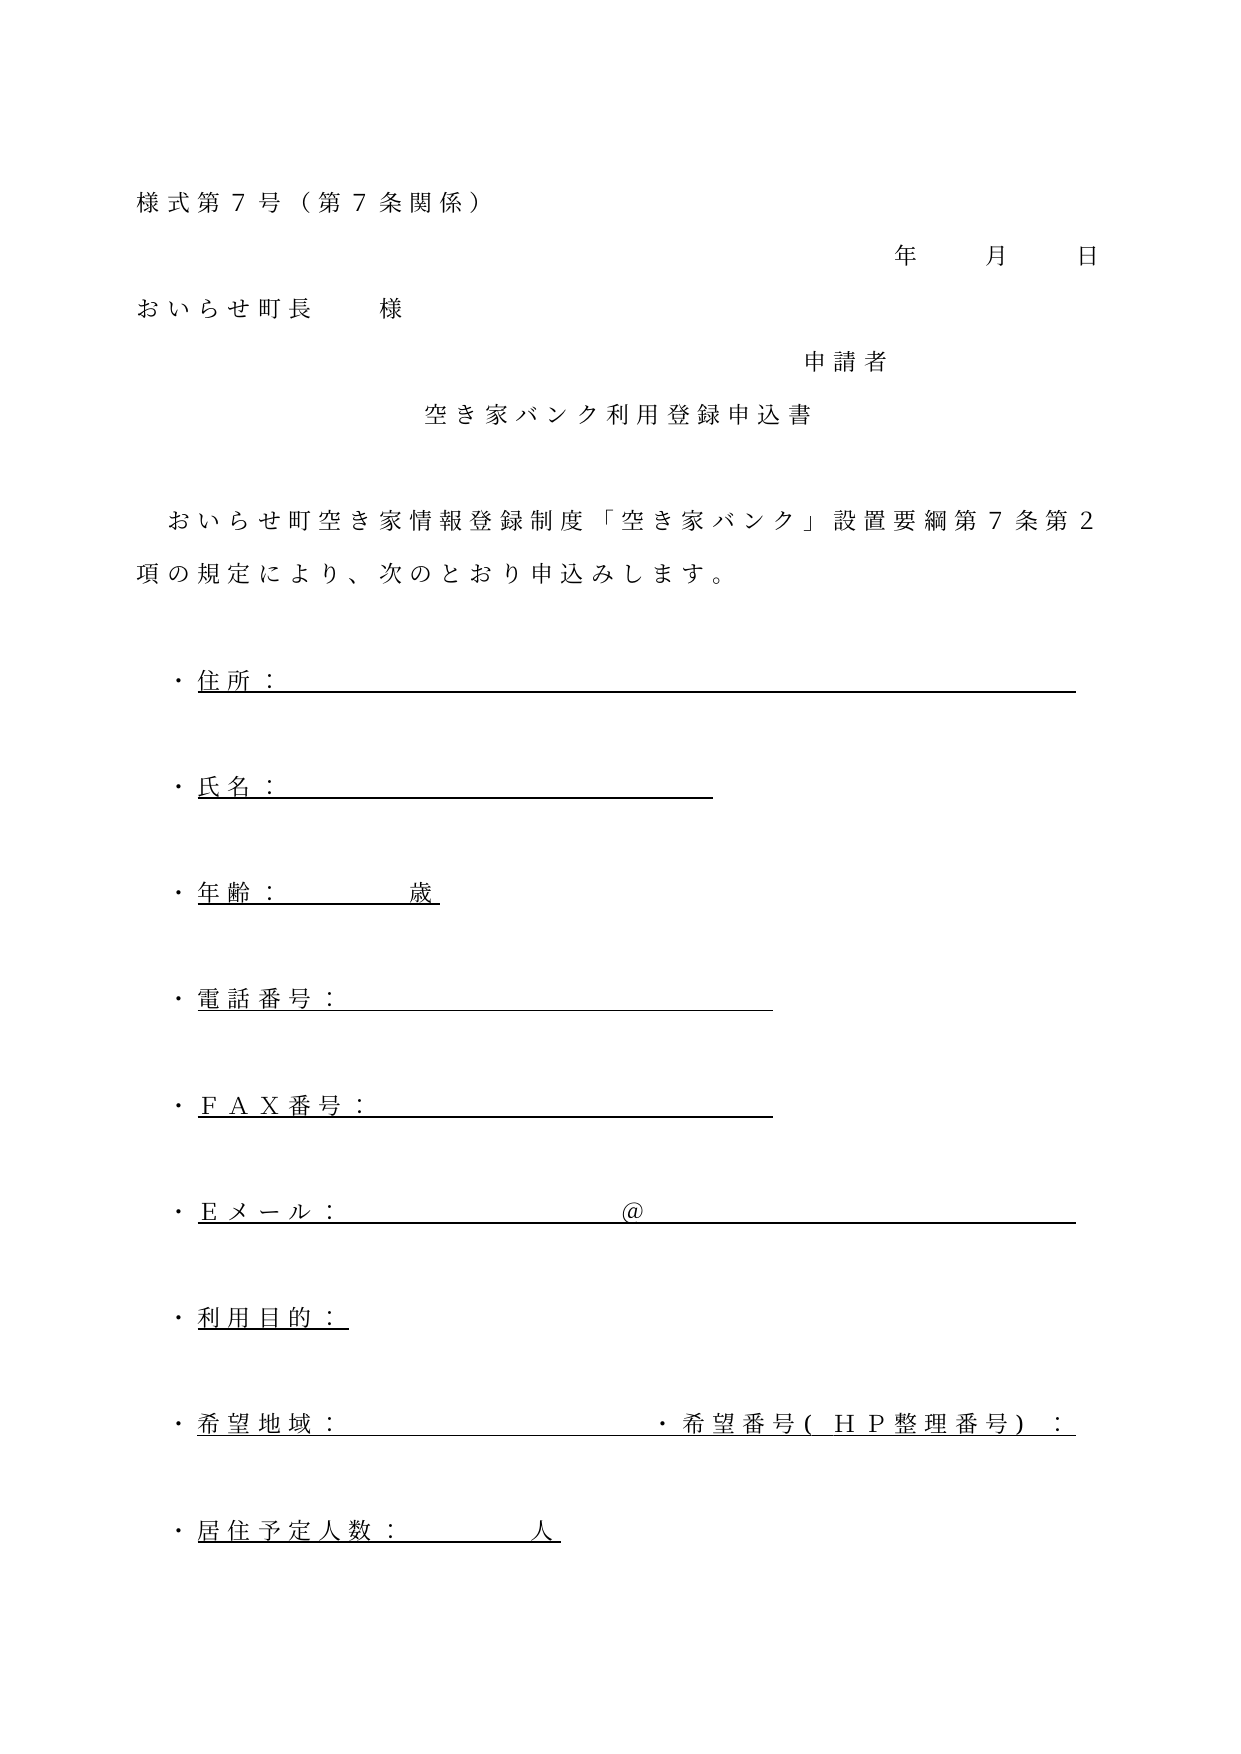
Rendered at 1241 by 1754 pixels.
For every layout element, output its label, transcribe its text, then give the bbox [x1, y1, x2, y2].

text ・電話番号： [137, 971, 1107, 1024]
text ・居住予定人数： 人 [137, 1503, 1107, 1556]
text 様式第７号（第７条関係） [137, 174, 1107, 228]
text ・希望地域： ・希望番号(ＨＰ整理番号)： [137, 1396, 1107, 1449]
text ・氏名： [137, 759, 1107, 812]
text 年 月 日 [137, 228, 1107, 281]
text おいらせ町空き家情報登録制度「空き家バンク」設置要綱第７条第２項の規定により、次のとおり申込みします。 [137, 493, 1107, 599]
text ・利用目的： [137, 1290, 1107, 1343]
text ・年齢： 歳 [137, 865, 1107, 918]
text 申請者 [137, 334, 1107, 387]
text ・Ｅメール： ＠ [137, 1184, 1107, 1237]
text おいらせ町長 様 [137, 281, 1107, 334]
text ・ＦＡＸ番号： [137, 1078, 1107, 1131]
text 空き家バンク利用登録申込書 [137, 387, 1107, 440]
text ・住所： [137, 653, 1107, 706]
